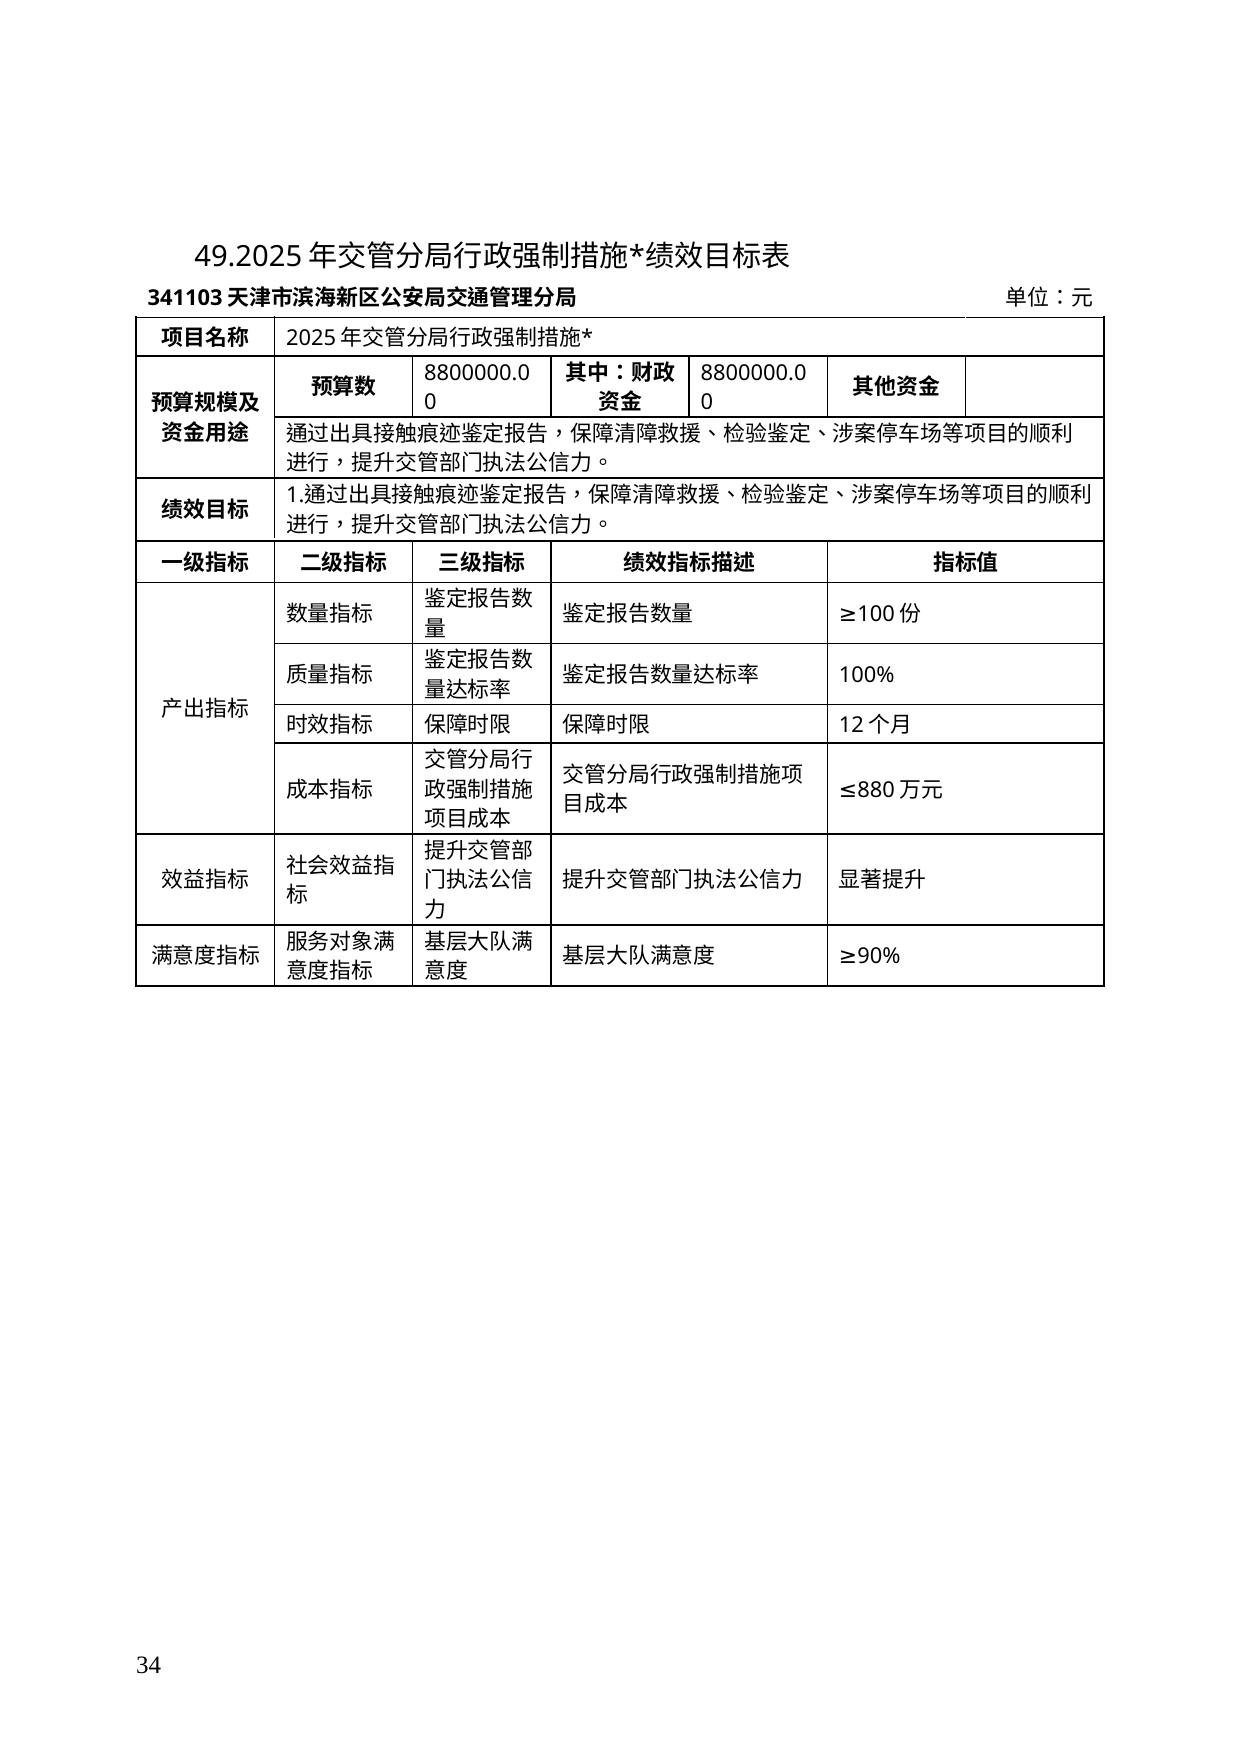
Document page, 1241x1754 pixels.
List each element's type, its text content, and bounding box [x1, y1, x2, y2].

table_header 单位：元 [966, 277, 1103, 316]
table_cell 其他资金 [828, 357, 965, 416]
table_header 341103天津市滨海新区公安局交通管理分局 [137, 277, 965, 316]
table_cell ≥90% [828, 926, 1103, 985]
table_header 指标值 [828, 542, 1103, 581]
table_cell 提升交管部门执法公信力 [552, 835, 827, 924]
table_cell 保障时限 [552, 705, 827, 742]
table_cell 鉴定报告数量 [413, 583, 550, 643]
table_cell 鉴定报告数量达标率 [413, 644, 550, 704]
table_cell ≤880万元 [828, 744, 1103, 833]
table_cell 2025年交管分局行政强制措施* [275, 318, 1103, 355]
table_cell 100% [828, 644, 1103, 704]
table_cell 质量指标 [275, 644, 412, 704]
table_cell 交管分局行政强制措施项目成本 [413, 744, 550, 833]
table_cell ≥100份 [828, 583, 1103, 643]
table_cell 时效指标 [275, 705, 412, 742]
table_cell 其中：财政 资金 [552, 357, 688, 416]
table_cell 成本指标 [275, 744, 412, 833]
table_cell 显著提升 [828, 835, 1103, 924]
table_header 一级指标 [137, 542, 274, 581]
table_cell [966, 357, 1103, 416]
table_cell 1.通过出具接触痕迹鉴定报告，保障清障救援、检验鉴定、涉案停车场等项目的顺利进行，提升交管部门执法公信力。 [275, 479, 1103, 538]
table_cell 预算规模及资金用途 [137, 357, 274, 477]
text 49.2025年交管分局行政强制措施*绩效目标表 [136, 235, 1104, 275]
table_cell 8800000.00 [413, 357, 550, 416]
table_cell 服务对象满意度指标 [275, 926, 412, 985]
table_header 绩效指标描述 [552, 542, 827, 581]
table_cell 满意度指标 [137, 926, 274, 985]
table_cell 效益指标 [137, 835, 274, 924]
table_cell 通过出具接触痕迹鉴定报告，保障清障救援、检验鉴定、涉案停车场等项目的顺利进行，提升交管部门执法公信力。 [275, 418, 1103, 477]
table_cell 预算数 [275, 357, 412, 416]
table_cell 保障时限 [413, 705, 550, 742]
table_cell 12个月 [828, 705, 1103, 742]
table_cell 鉴定报告数量 [552, 583, 827, 643]
table_cell 项目名称 [137, 318, 274, 355]
table_cell 绩效目标 [137, 479, 274, 538]
table_cell 基层大队满意度 [552, 926, 827, 985]
table_header 三级指标 [413, 542, 550, 581]
table_cell 数量指标 [275, 583, 412, 643]
table_cell 8800000.00 [690, 357, 827, 416]
table_cell 鉴定报告数量达标率 [552, 644, 827, 704]
table_cell 产出指标 [137, 583, 274, 833]
table_header 二级指标 [275, 542, 412, 581]
table_cell 提升交管部门执法公信力 [413, 835, 550, 924]
table_cell 基层大队满意度 [413, 926, 550, 985]
table_cell 交管分局行政强制措施项目成本 [552, 744, 827, 833]
table_cell 社会效益指标 [275, 835, 412, 924]
